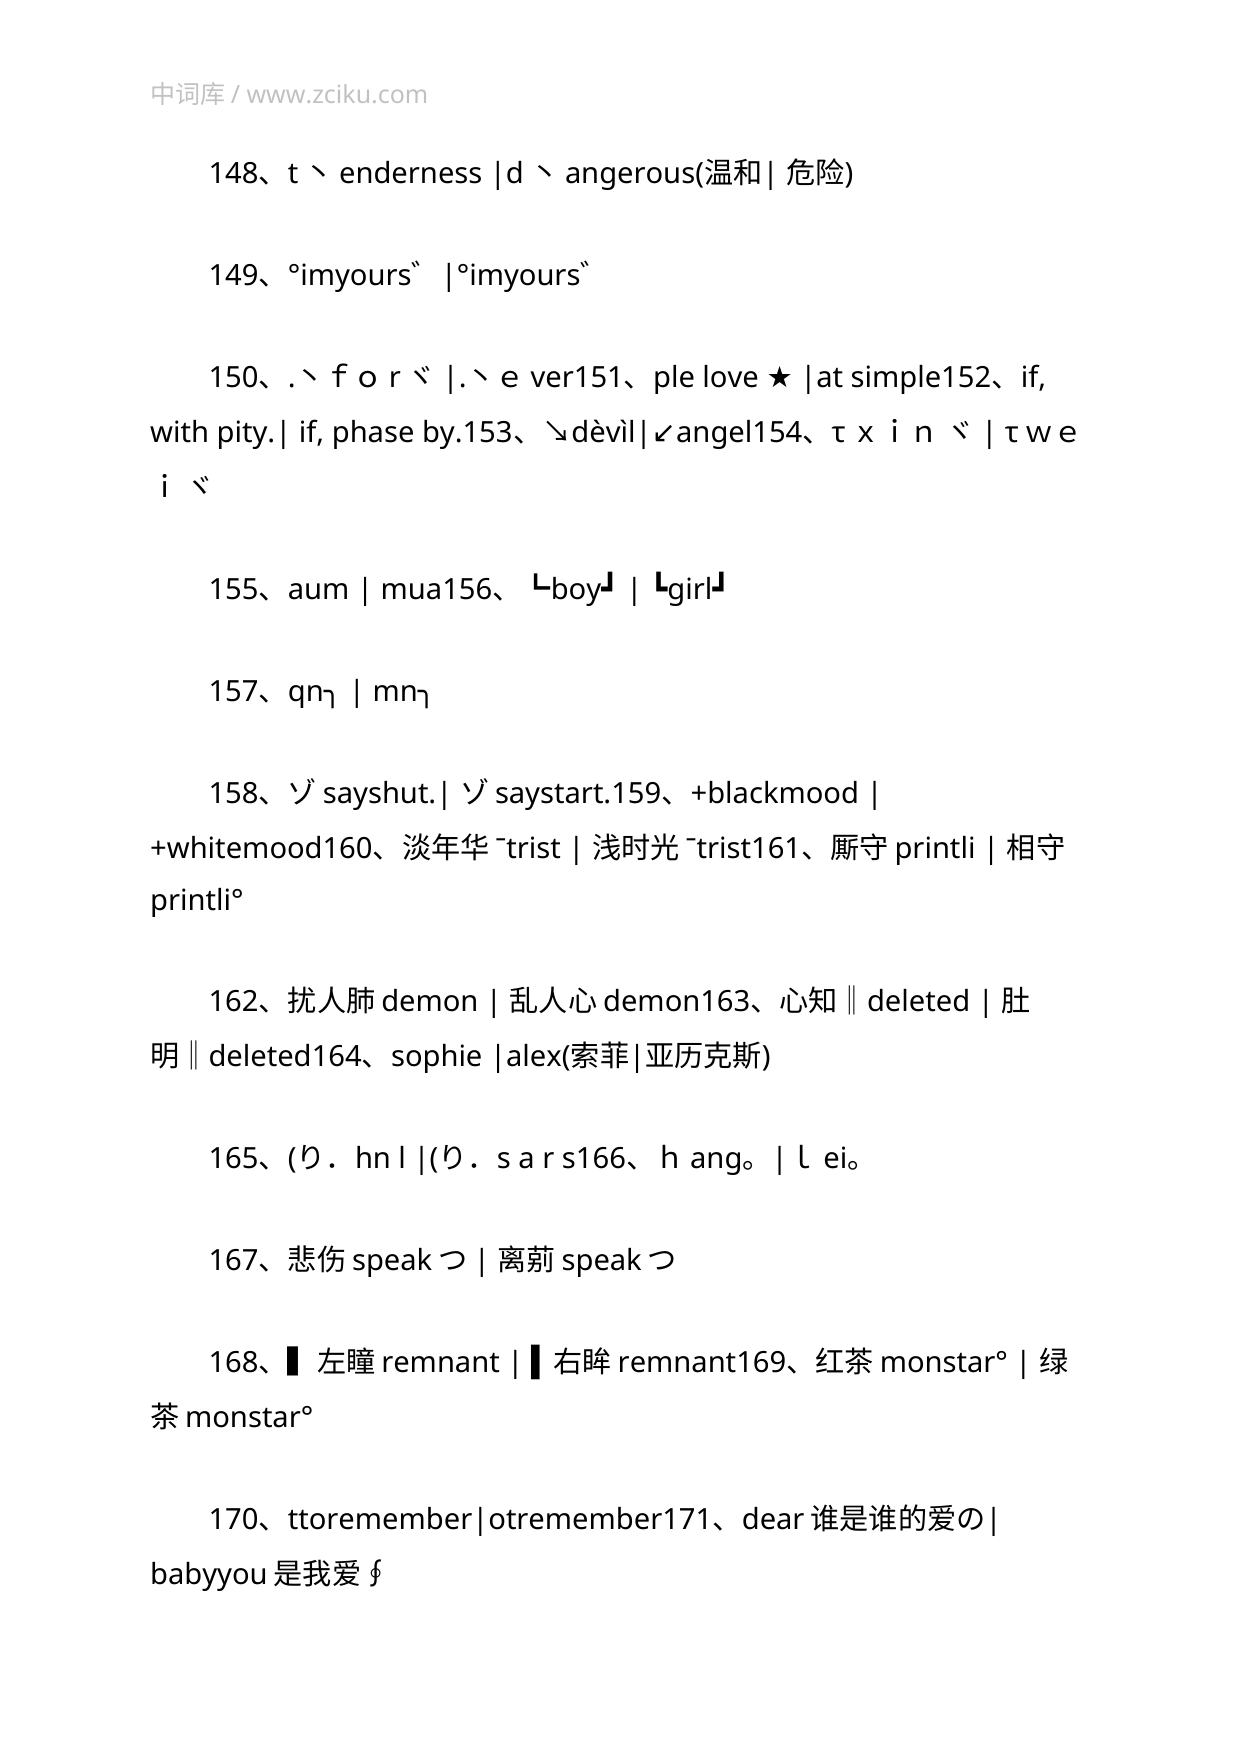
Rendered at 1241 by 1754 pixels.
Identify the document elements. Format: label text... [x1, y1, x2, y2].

text 168、▍左瞳remnant | ▍右眸remnant169、红茶monstar° | 绿茶monstar° [150, 1338, 1090, 1436]
text 157、qn╮ | mn╮ [150, 668, 1090, 710]
text 149、°imyours゛|°imyours゛ [150, 252, 1090, 294]
text 155、aum | mua156、┗boy┛ | ┗girl┛ [150, 566, 1090, 608]
text 167、悲伤speakつ | 离莂speakつ [150, 1236, 1090, 1279]
text 162、扰人肺demon | 乱人心demon163、心知‖deleted | 肚明‖deleted164、sophie |alex(索菲|亚历克斯) [150, 977, 1090, 1075]
text 150、.丶ｆｏrヾ |.丶ｅver151、ple love ★ |at simple152、if, with pity.| if, phase by.153、↘dèvìl|↙angel154、τｘｉｎ ヾ | τｗｅｉ ヾ [150, 354, 1090, 506]
text 165、(り．hn l |(り．s a r s166、ｈang。|ｌ ei。 [150, 1134, 1090, 1177]
text 158、ゾsayshut.| ゾsaystart.159、+blackmood | +whitemood160、淡年华ˉtrist | 浅时光ˉtrist161、厮守printli | 相守printli° [150, 770, 1090, 919]
text 170、ttoremember|otremember171、dear谁是谁的爱の| babyyou是我爱∮ [150, 1495, 1090, 1593]
text 148、t丶enderness |d丶angerous(温和| 危险) [150, 150, 1090, 192]
